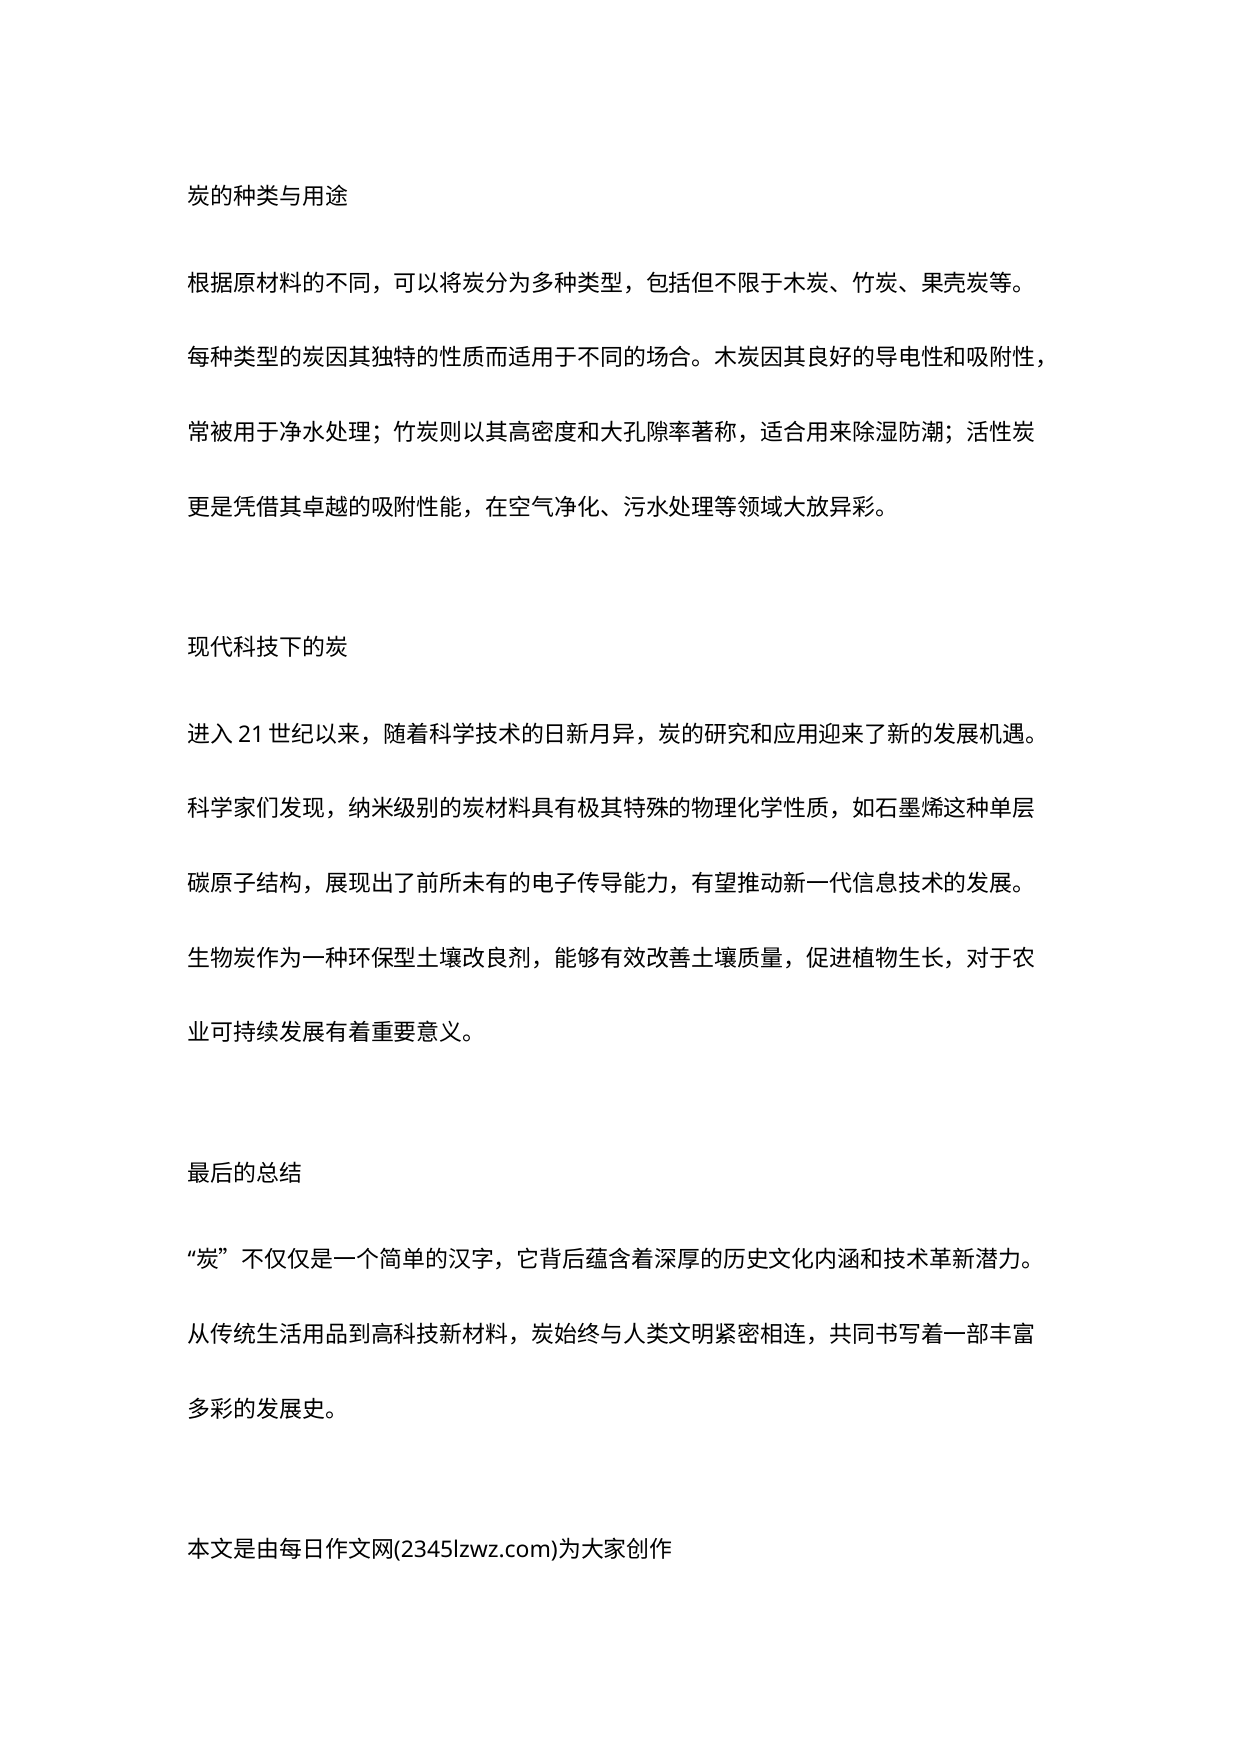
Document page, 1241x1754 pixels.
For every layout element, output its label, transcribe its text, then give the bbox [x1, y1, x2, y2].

text 进入21世纪以来，随着科学技术的日新月异，炭的研究和应用迎来了新的发展机遇。科学家们发现，纳米级别的炭材料具有极其特殊的物理化学性质，如石墨烯这种单层碳原子结构，展现出了前所未有的电子传导能力，有望推动新一代信息技术的发展。生物炭作为一种环保型土壤改良剂，能够有效改善土壤质量，促进植物生长，对于农业可持续发展有着重要意义。 [187, 699, 1053, 1063]
text 根据原材料的不同，可以将炭分为多种类型，包括但不限于木炭、竹炭、果壳炭等。每种类型的炭因其独特的性质而适用于不同的场合。木炭因其良好的导电性和吸附性，常被用于净水处理；竹炭则以其高密度和大孔隙率著称，适合用来除湿防潮；活性炭更是凭借其卓越的吸附性能，在空气净化、污水处理等领域大放异彩。 [187, 248, 1053, 538]
text 炭的种类与用途 [187, 162, 1053, 227]
text 现代科技下的炭 [187, 613, 1053, 678]
text 本文是由每日作文网(2345lzwz.com)为大家创作 [187, 1515, 1053, 1580]
text 最后的总结 [187, 1139, 1053, 1204]
text “炭”不仅仅是一个简单的汉字，它背后蕴含着深厚的历史文化内涵和技术革新潜力。从传统生活用品到高科技新材料，炭始终与人类文明紧密相连，共同书写着一部丰富多彩的发展史。 [187, 1225, 1053, 1440]
